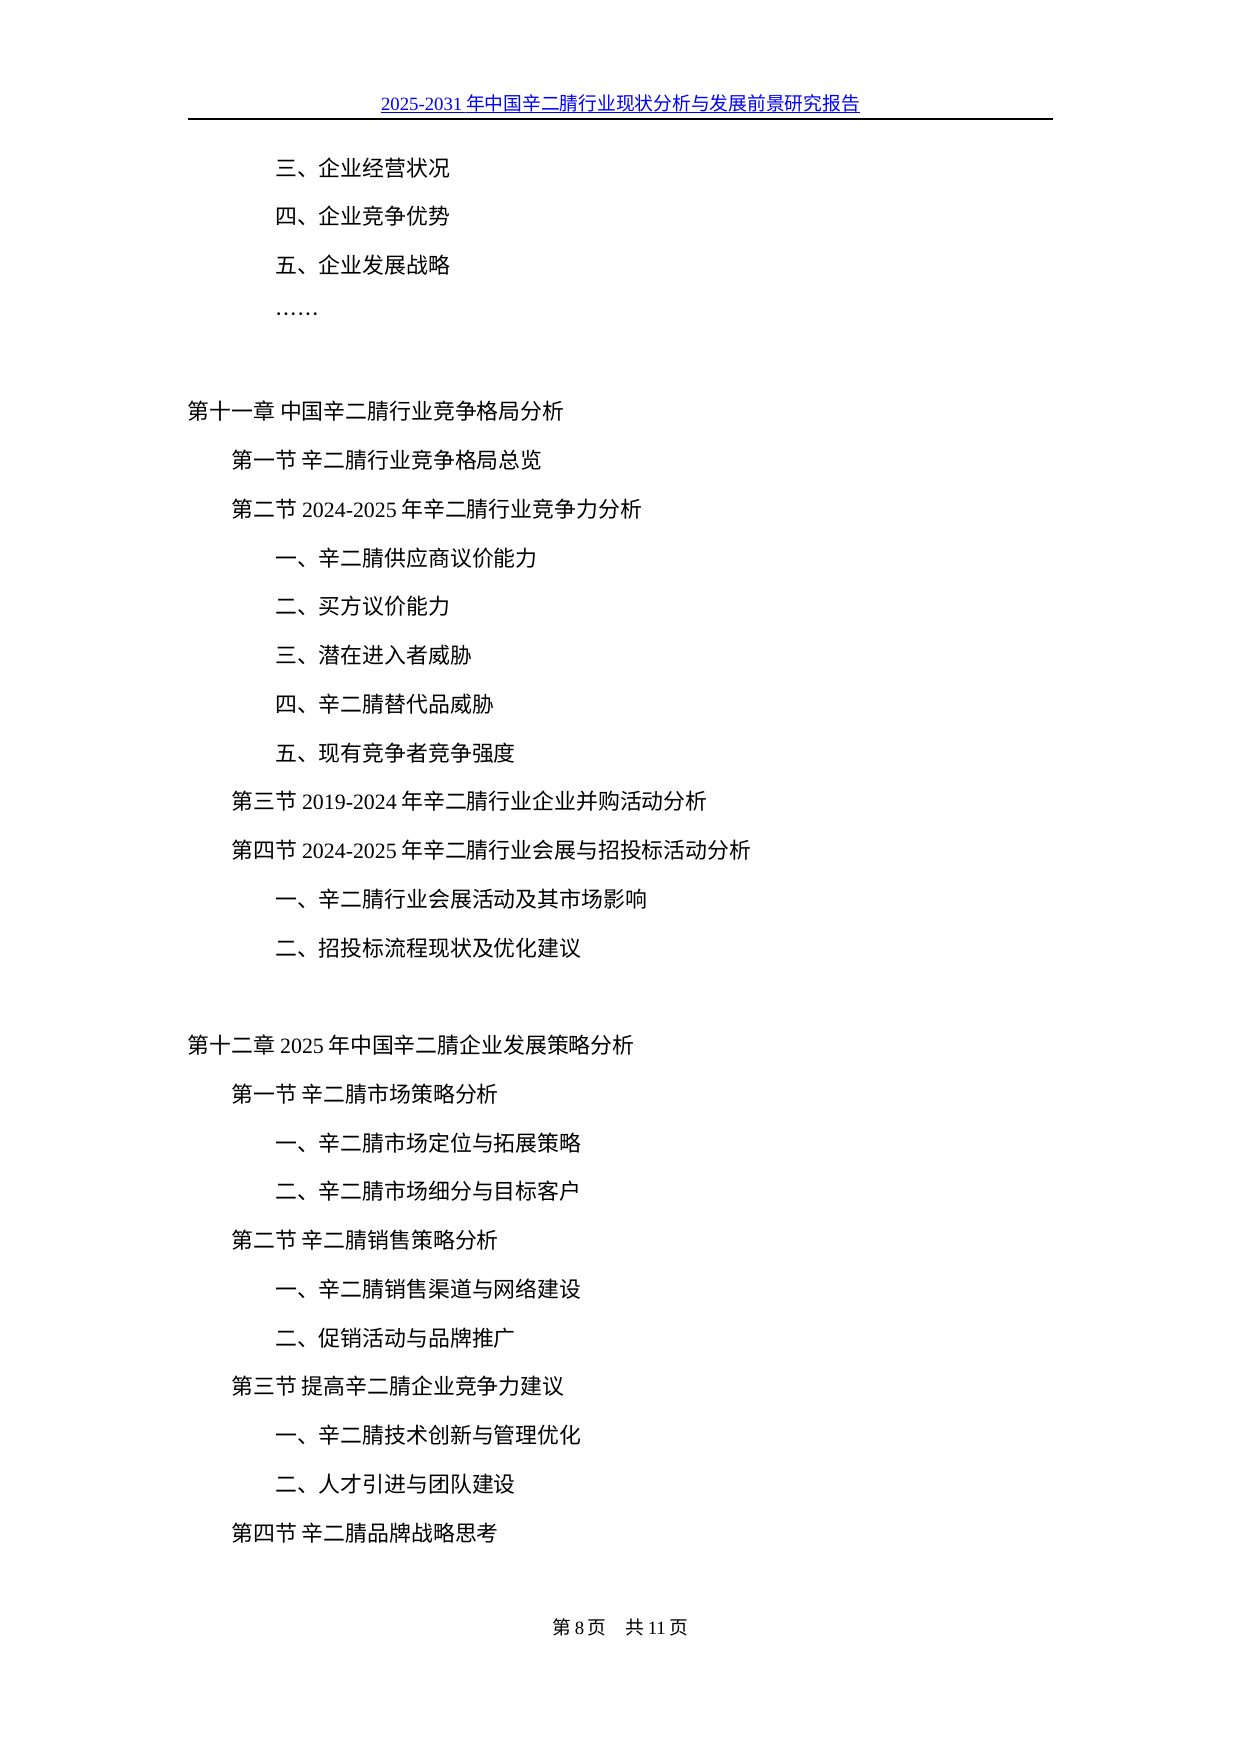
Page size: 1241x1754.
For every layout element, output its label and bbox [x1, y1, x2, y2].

text [187, 150, 1053, 1548]
